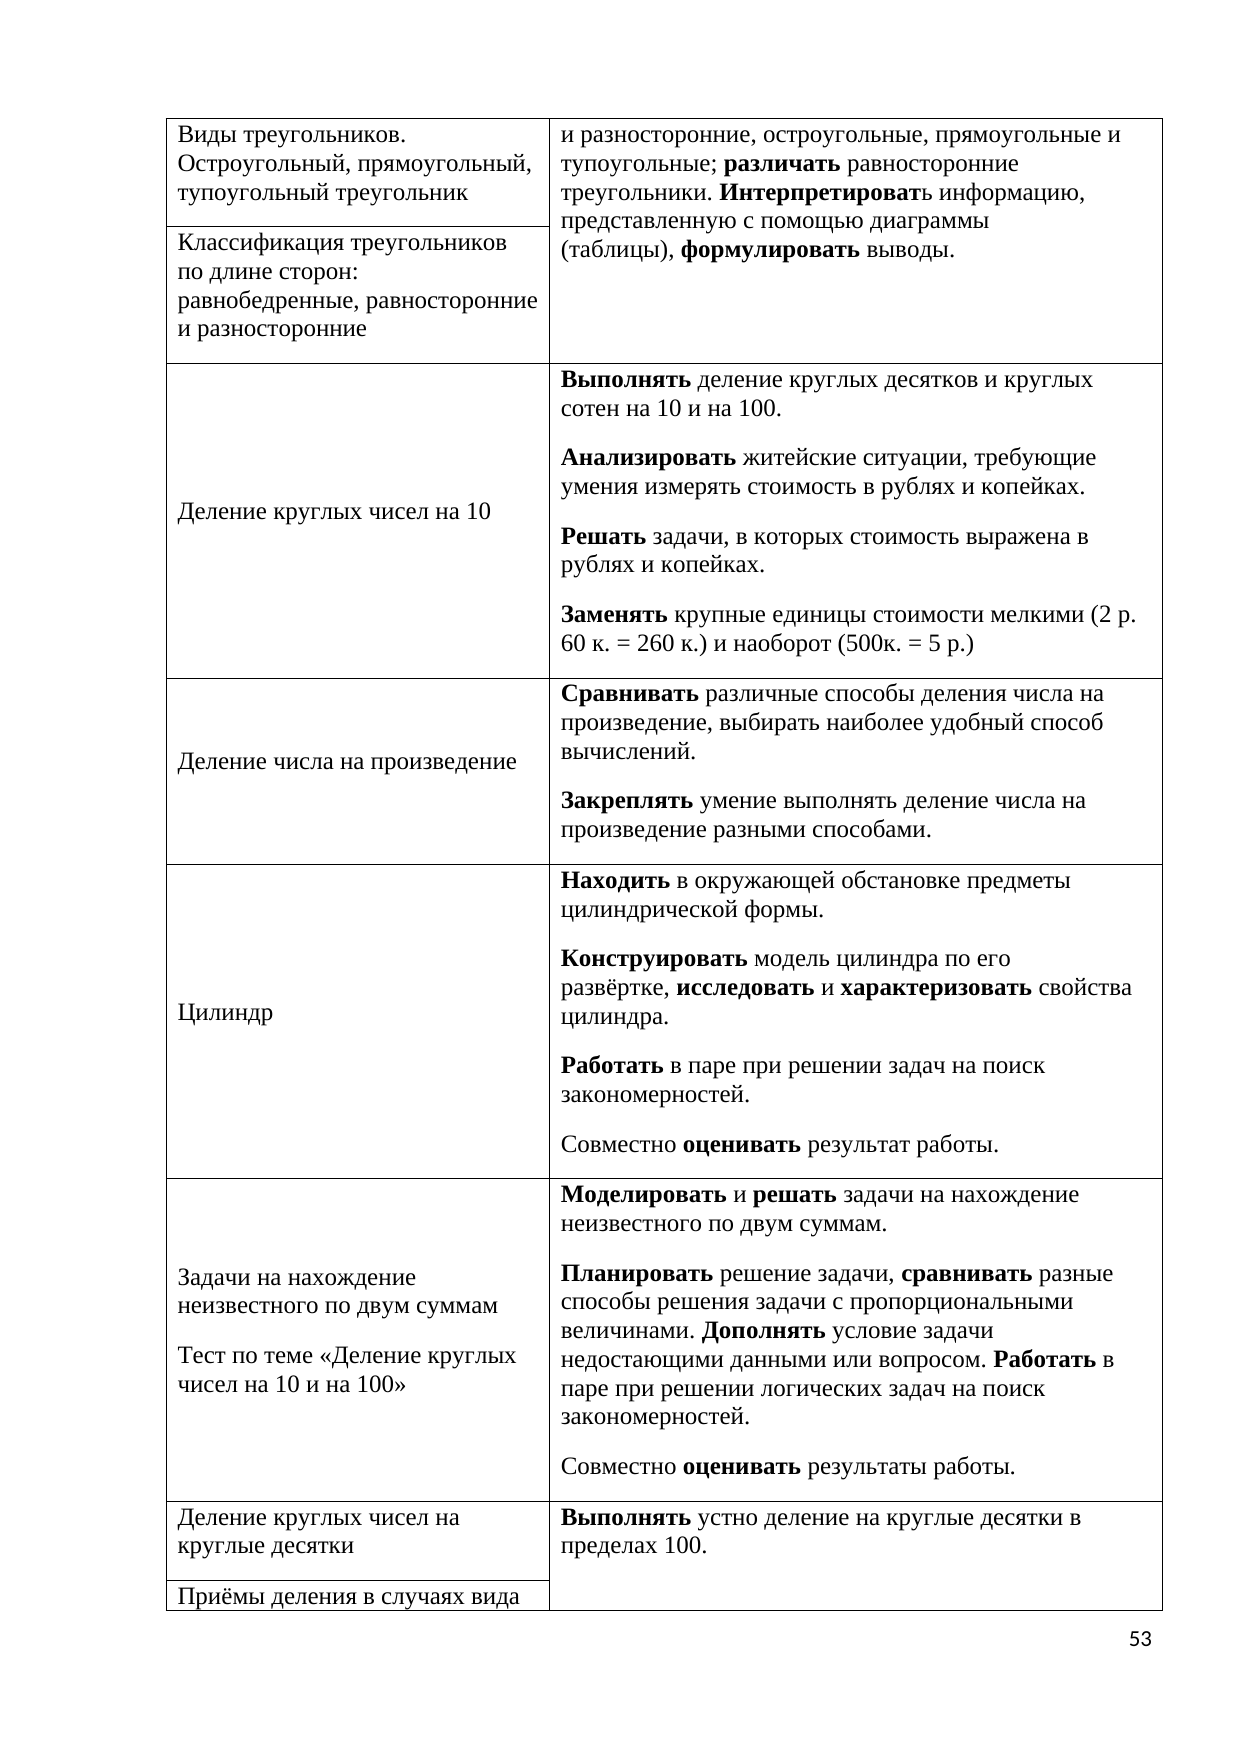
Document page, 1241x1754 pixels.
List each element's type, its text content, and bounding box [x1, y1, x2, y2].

table_cell Находить в окружающей обстановке предметы цилиндрической формы. Конструировать модель цилиндра по его развёртке, исследовать и характеризовать свойства цилиндра. Работать в паре при решении задач на поиск закономерностей. Совместно оценивать результат работы. [550, 865, 1162, 1178]
table_cell Задачи на нахождение неизвестного по двум суммам Тест по теме «Деление круглых чисел на 10 и на 100» [167, 1179, 549, 1501]
table_cell Моделировать и решать задачи на нахождение неизвестного по двум суммам. Планировать решение задачи, сравнивать разные способы решения задачи с пропорциональными величинами. Дополнять условие задачи недостающими данными или вопросом. Работать в паре при решении логических задач на поиск закономерностей. Совместно оценивать результаты работы. [550, 1179, 1162, 1501]
table_cell Классификация треугольников по длине сторон: равнобедренные, равносторонние и разносторонние [167, 227, 549, 363]
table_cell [550, 119, 1162, 363]
table_cell Деление числа на произведение [167, 679, 549, 864]
table_cell Цилиндр [167, 865, 549, 1178]
table_cell Выполнять устно деление на круглые десятки в пределах 100. Использовать при делении числа на круглые десятки знание таблицы умножения на 10 и правила деления числа на произведение [550, 1502, 1162, 1610]
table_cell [167, 119, 549, 226]
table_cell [167, 1581, 549, 1610]
table_cell Деление круглых чисел на 10 [167, 364, 549, 677]
table_cell Деление круглых чисел на круглые десятки [167, 1502, 549, 1580]
table_cell Сравнивать различные способы деления числа на произведение, выбирать наиболее удобный способ вычислений. Закреплять умение выполнять деление числа на произведение разными способами. [550, 679, 1162, 864]
table_cell Выполнять деление круглых десятков и круглых сотен на 10 и на 100. Анализировать житейские ситуации, требующие умения измерять стоимость в рублях и копейках. Решать задачи, в которых стоимость выражена в рублях и копейках. Заменять крупные единицы стоимости мелкими (2 р. 60 к. = 260 к.) и наоборот (500к. = 5 р.) [550, 364, 1162, 677]
